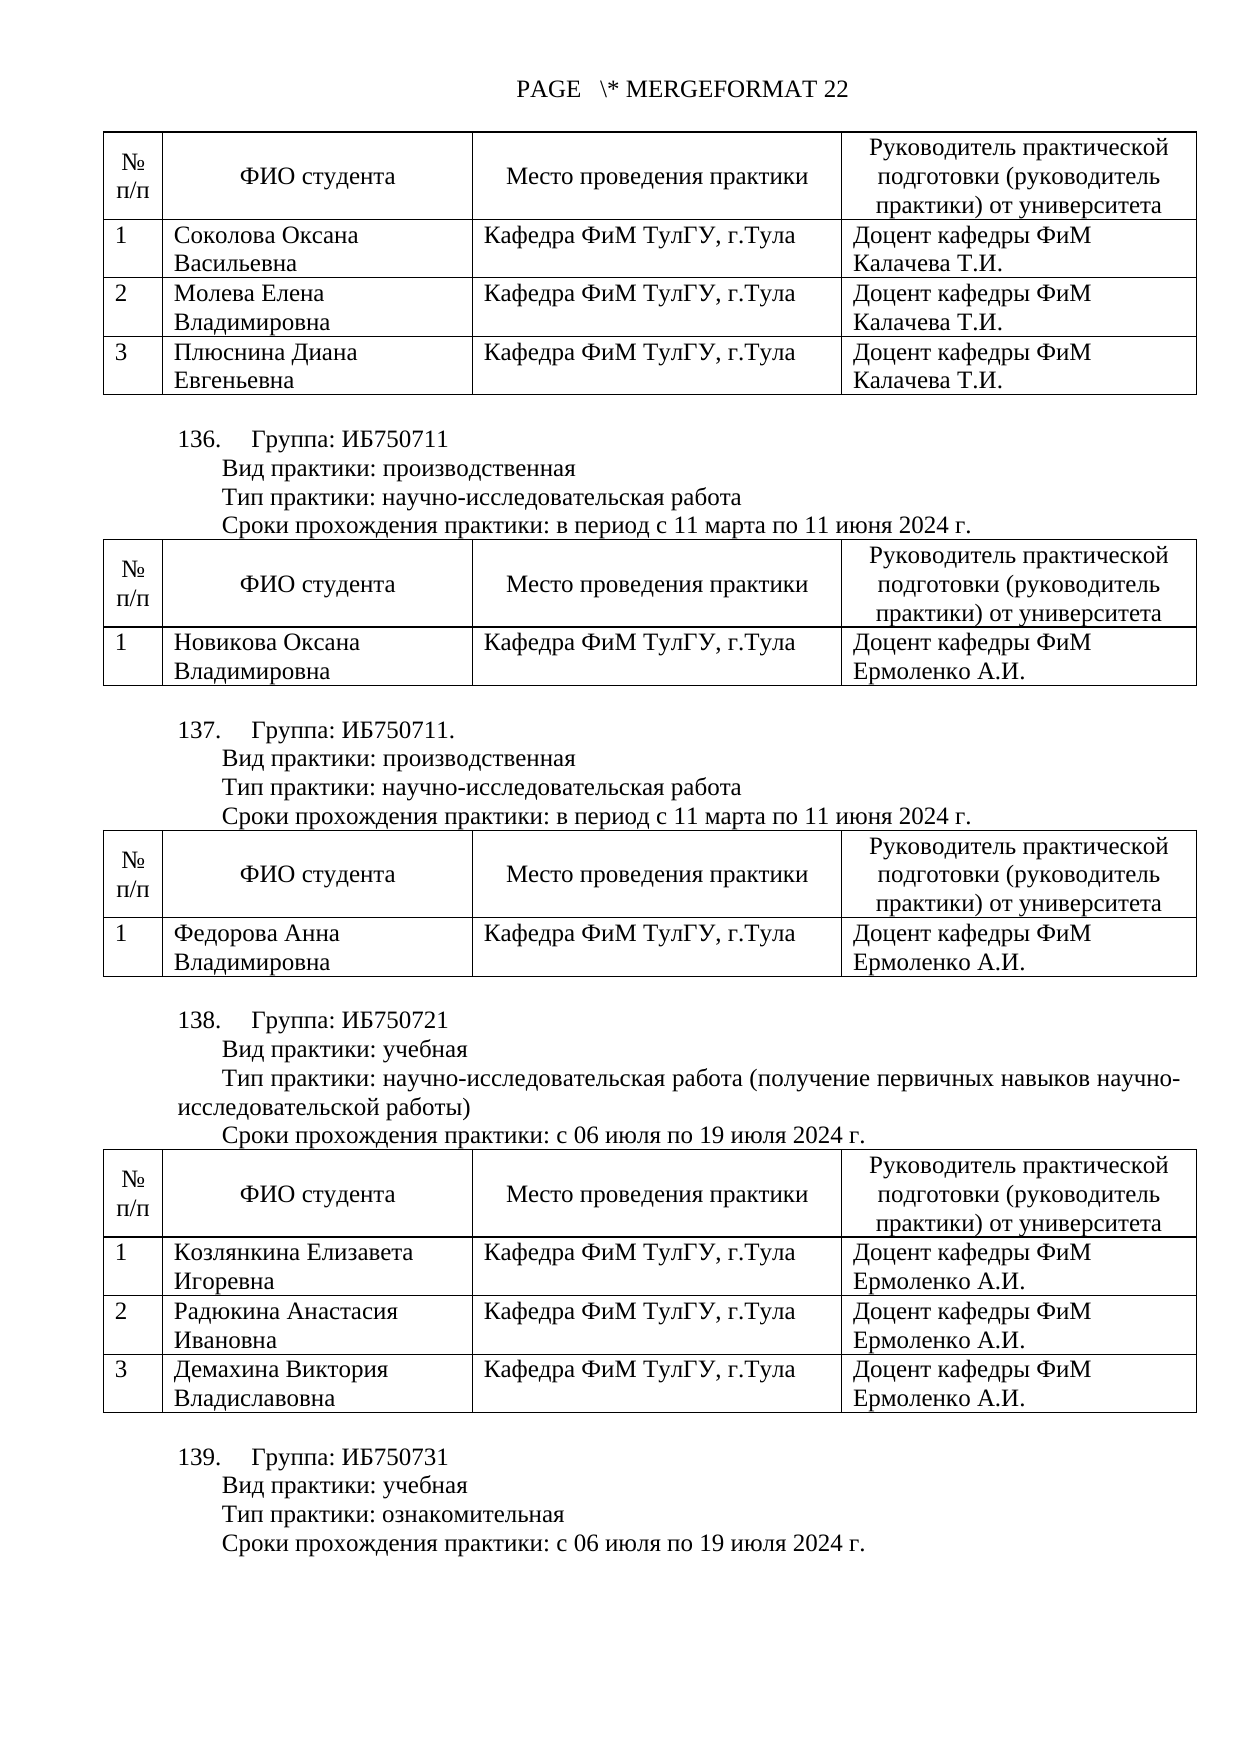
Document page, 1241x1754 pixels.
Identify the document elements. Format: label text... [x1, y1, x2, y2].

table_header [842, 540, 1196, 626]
text Тип практики: научно-исследовательская работа [177, 482, 1181, 510]
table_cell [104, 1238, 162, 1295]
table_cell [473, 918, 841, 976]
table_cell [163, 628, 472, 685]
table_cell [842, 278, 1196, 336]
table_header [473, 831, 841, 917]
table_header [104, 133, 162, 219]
list Группа: ИБ750711. [177, 715, 1181, 743]
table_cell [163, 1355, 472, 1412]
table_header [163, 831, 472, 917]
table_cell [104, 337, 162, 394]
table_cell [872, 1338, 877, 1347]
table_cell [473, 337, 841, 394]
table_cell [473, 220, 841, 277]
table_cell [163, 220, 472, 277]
text Сроки прохождения практики: с 06 июля по 19 июля 2024 г. [177, 1528, 1181, 1557]
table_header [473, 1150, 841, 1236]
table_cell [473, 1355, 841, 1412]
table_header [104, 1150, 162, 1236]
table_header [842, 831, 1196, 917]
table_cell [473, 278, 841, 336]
list Группа: ИБ750731 [177, 1442, 1181, 1471]
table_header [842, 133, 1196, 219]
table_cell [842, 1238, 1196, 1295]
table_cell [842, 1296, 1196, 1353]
text Вид практики: учебная [177, 1034, 1181, 1063]
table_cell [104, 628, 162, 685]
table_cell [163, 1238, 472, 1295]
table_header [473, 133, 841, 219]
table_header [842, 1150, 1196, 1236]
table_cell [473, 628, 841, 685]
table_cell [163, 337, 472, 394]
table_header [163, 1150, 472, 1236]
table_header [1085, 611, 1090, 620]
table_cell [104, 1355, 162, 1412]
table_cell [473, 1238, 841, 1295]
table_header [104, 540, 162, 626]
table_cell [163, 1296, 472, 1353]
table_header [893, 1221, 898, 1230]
text Сроки прохождения практики: в период с 11 марта по 11 июня 2024 г. [177, 801, 1181, 830]
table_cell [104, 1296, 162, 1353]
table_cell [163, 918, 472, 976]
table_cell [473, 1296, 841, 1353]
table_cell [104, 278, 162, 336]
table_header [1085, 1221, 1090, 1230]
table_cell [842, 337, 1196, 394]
text Вид практики: учебная [177, 1471, 1181, 1499]
text Тип практики: ознакомительная [177, 1499, 1181, 1528]
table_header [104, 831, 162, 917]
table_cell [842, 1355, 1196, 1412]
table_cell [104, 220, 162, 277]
text Сроки прохождения практики: с 06 июля по 19 июля 2024 г. [177, 1120, 1181, 1149]
text Тип практики: научно-исследовательская работа [177, 772, 1181, 801]
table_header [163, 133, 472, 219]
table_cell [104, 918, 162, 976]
text Сроки прохождения практики: в период с 11 марта по 11 июня 2024 г. [177, 510, 1181, 539]
list Группа: ИБ750721 [177, 1005, 1181, 1034]
text Вид практики: производственная [177, 453, 1181, 482]
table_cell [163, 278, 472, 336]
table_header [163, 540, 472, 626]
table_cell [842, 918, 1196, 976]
text Вид практики: производственная [177, 743, 1181, 772]
list Группа: ИБ750711 [177, 424, 1181, 453]
text Тип практики: научно-исследовательская работа (получение первичных навыков научно-исследовательской работы) [177, 1063, 1181, 1120]
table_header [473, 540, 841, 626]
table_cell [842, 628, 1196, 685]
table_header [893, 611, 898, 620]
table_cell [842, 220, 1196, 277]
